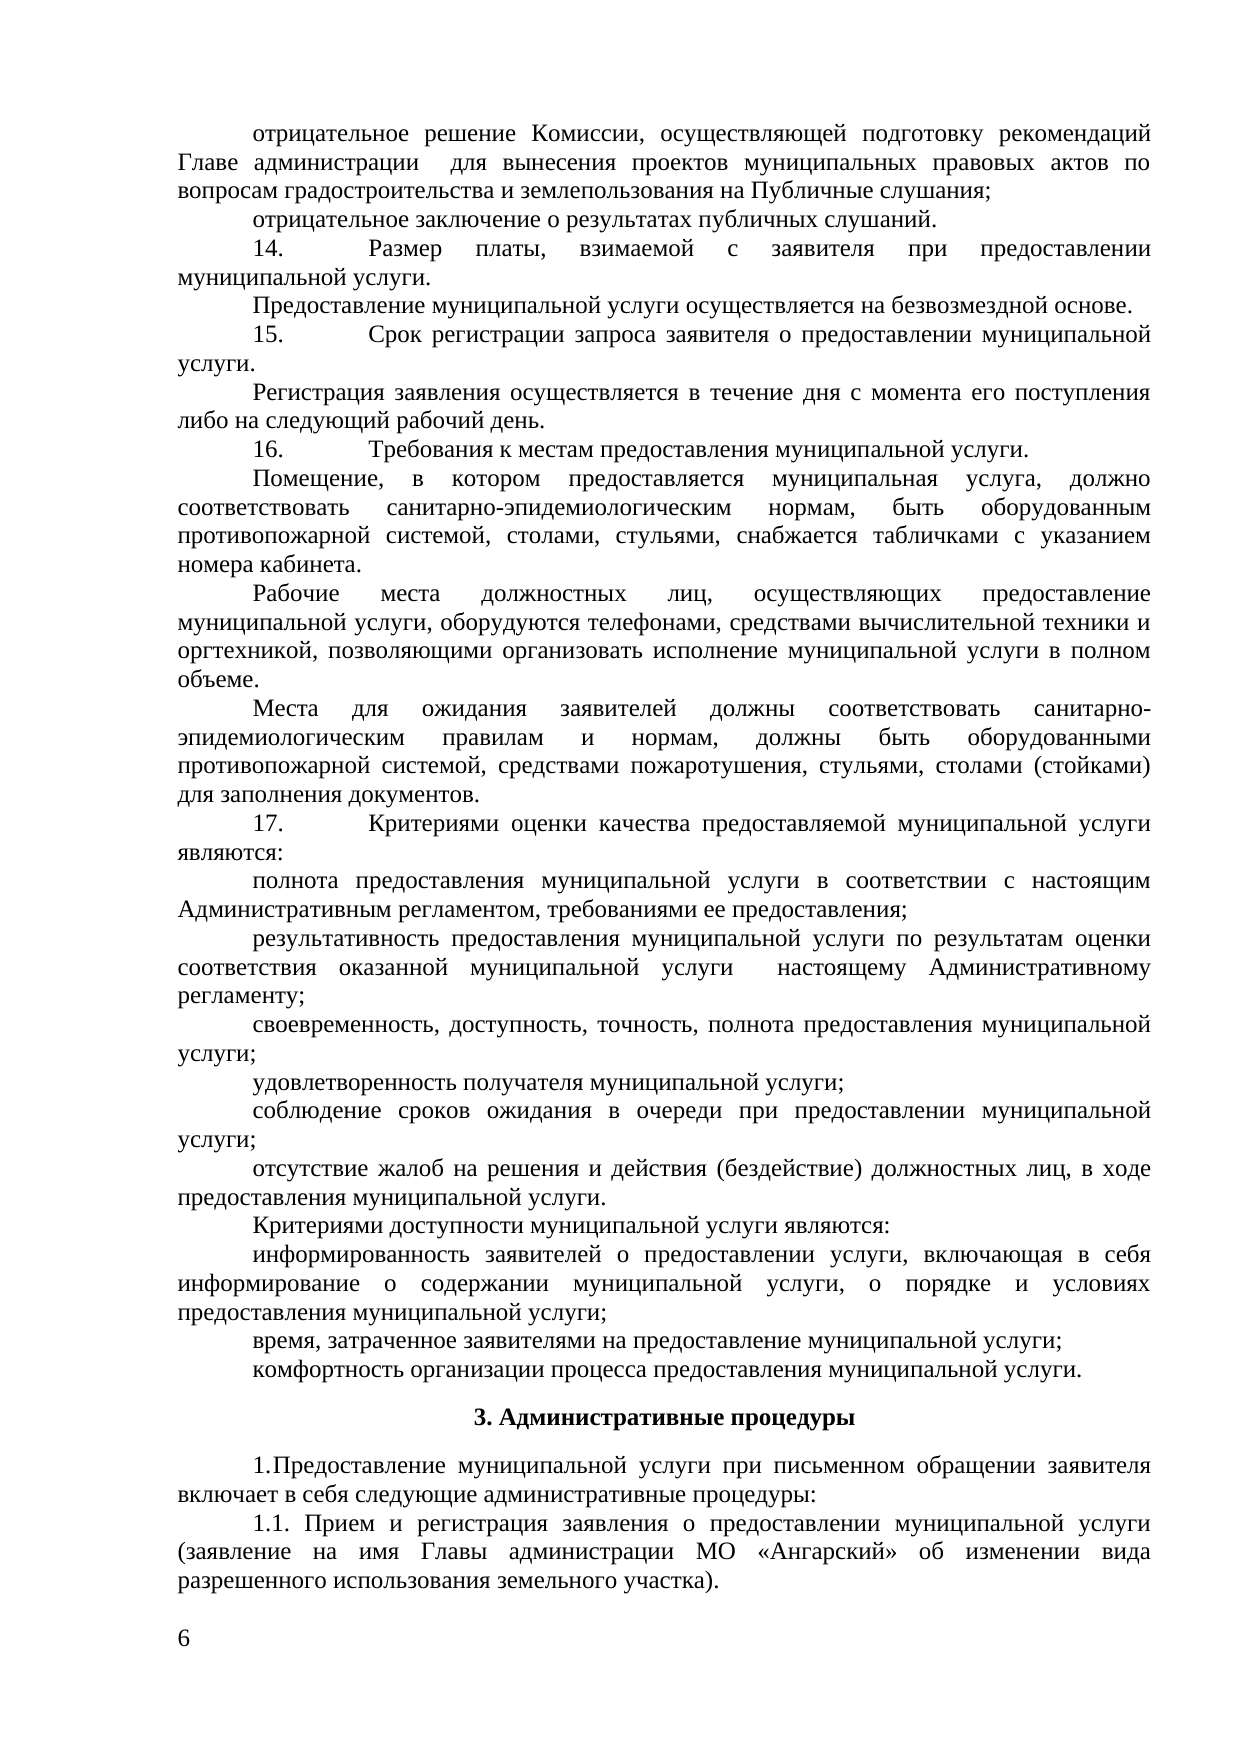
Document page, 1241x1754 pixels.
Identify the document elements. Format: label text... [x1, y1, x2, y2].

text Предоставление муниципальной услуги осуществляется на безвозмездной основе. [177, 291, 1152, 319]
text 17. Критериями оценки качества предоставляемой муниципальной услуги являются: [177, 808, 1152, 866]
text отрицательное решение Комиссии, осуществляющей подготовку рекомендаций Главе администрации для вынесения проектов муниципальных правовых актов по вопросам градостроительства и землепользования на Публичные слушания; [177, 118, 1152, 204]
text удовлетворенность получателя муниципальной услуги; [177, 1067, 1152, 1096]
text 15. Срок регистрации запроса заявителя о предоставлении муниципальной услуги. [177, 319, 1152, 377]
text отрицательное заключение о результатах публичных слушаний. [177, 204, 1152, 233]
text соблюдение сроков ожидания в очереди при предоставлении муниципальной услуги; [177, 1096, 1152, 1153]
text полнота предоставления муниципальной услуги в соответствии с настоящим Административным регламентом, требованиями ее предоставления; [177, 866, 1152, 923]
text Критериями доступности муниципальной услуги являются: [177, 1211, 1152, 1239]
text Рабочие места должностных лиц, осуществляющих предоставление муниципальной услуги, оборудуются телефонами, средствами вычислительной техники и оргтехникой, позволяющими организовать исполнение муниципальной услуги в полном объеме. [177, 578, 1152, 693]
text 1. Предоставление муниципальной услуги при письменном обращении заявителя включает в себя следующие административные процедуры: [177, 1450, 1152, 1508]
text 1.1. Прием и регистрация заявления о предоставлении муниципальной услуги (заявление на имя Главы администрации МО «Ангарский» об изменении вида разрешенного использования земельного участка). [177, 1508, 1152, 1594]
text результативность предоставления муниципальной услуги по результатам оценки соответствия оказанной муниципальной услуги настоящему Административному регламенту; [177, 923, 1152, 1009]
text Места для ожидания заявителей должны соответствовать санитарно-эпидемиологическим правилам и нормам, должны быть оборудованными противопожарной системой, средствами пожаротушения, стульями, столами (стойками) для заполнения документов. [177, 693, 1152, 808]
text отсутствие жалоб на решения и действия (бездействие) должностных лиц, в ходе предоставления муниципальной услуги. [177, 1153, 1152, 1211]
text 3. Административные процедуры [177, 1402, 1152, 1431]
text информированность заявителей о предоставлении услуги, включающая в себя информирование о содержании муниципальной услуги, о порядке и условиях предоставления муниципальной услуги; [177, 1239, 1152, 1326]
text время, затраченное заявителями на предоставление муниципальной услуги; [177, 1326, 1152, 1354]
text 16. Требования к местам предоставления муниципальной услуги. [177, 434, 1152, 463]
text 14. Размер платы, взимаемой с заявителя при предоставлении муниципальной услуги. [177, 233, 1152, 291]
text комфортность организации процесса предоставления муниципальной услуги. [177, 1354, 1152, 1383]
text своевременность, доступность, точность, полнота предоставления муниципальной услуги; [177, 1009, 1152, 1067]
text Помещение, в котором предоставляется муниципальная услуга, должно соответствовать санитарно-эпидемиологическим нормам, быть оборудованным противопожарной системой, столами, стульями, снабжается табличками с указанием номера кабинета. [177, 463, 1152, 578]
text Регистрация заявления осуществляется в течение дня с момента его поступления либо на следующий рабочий день. [177, 377, 1152, 434]
